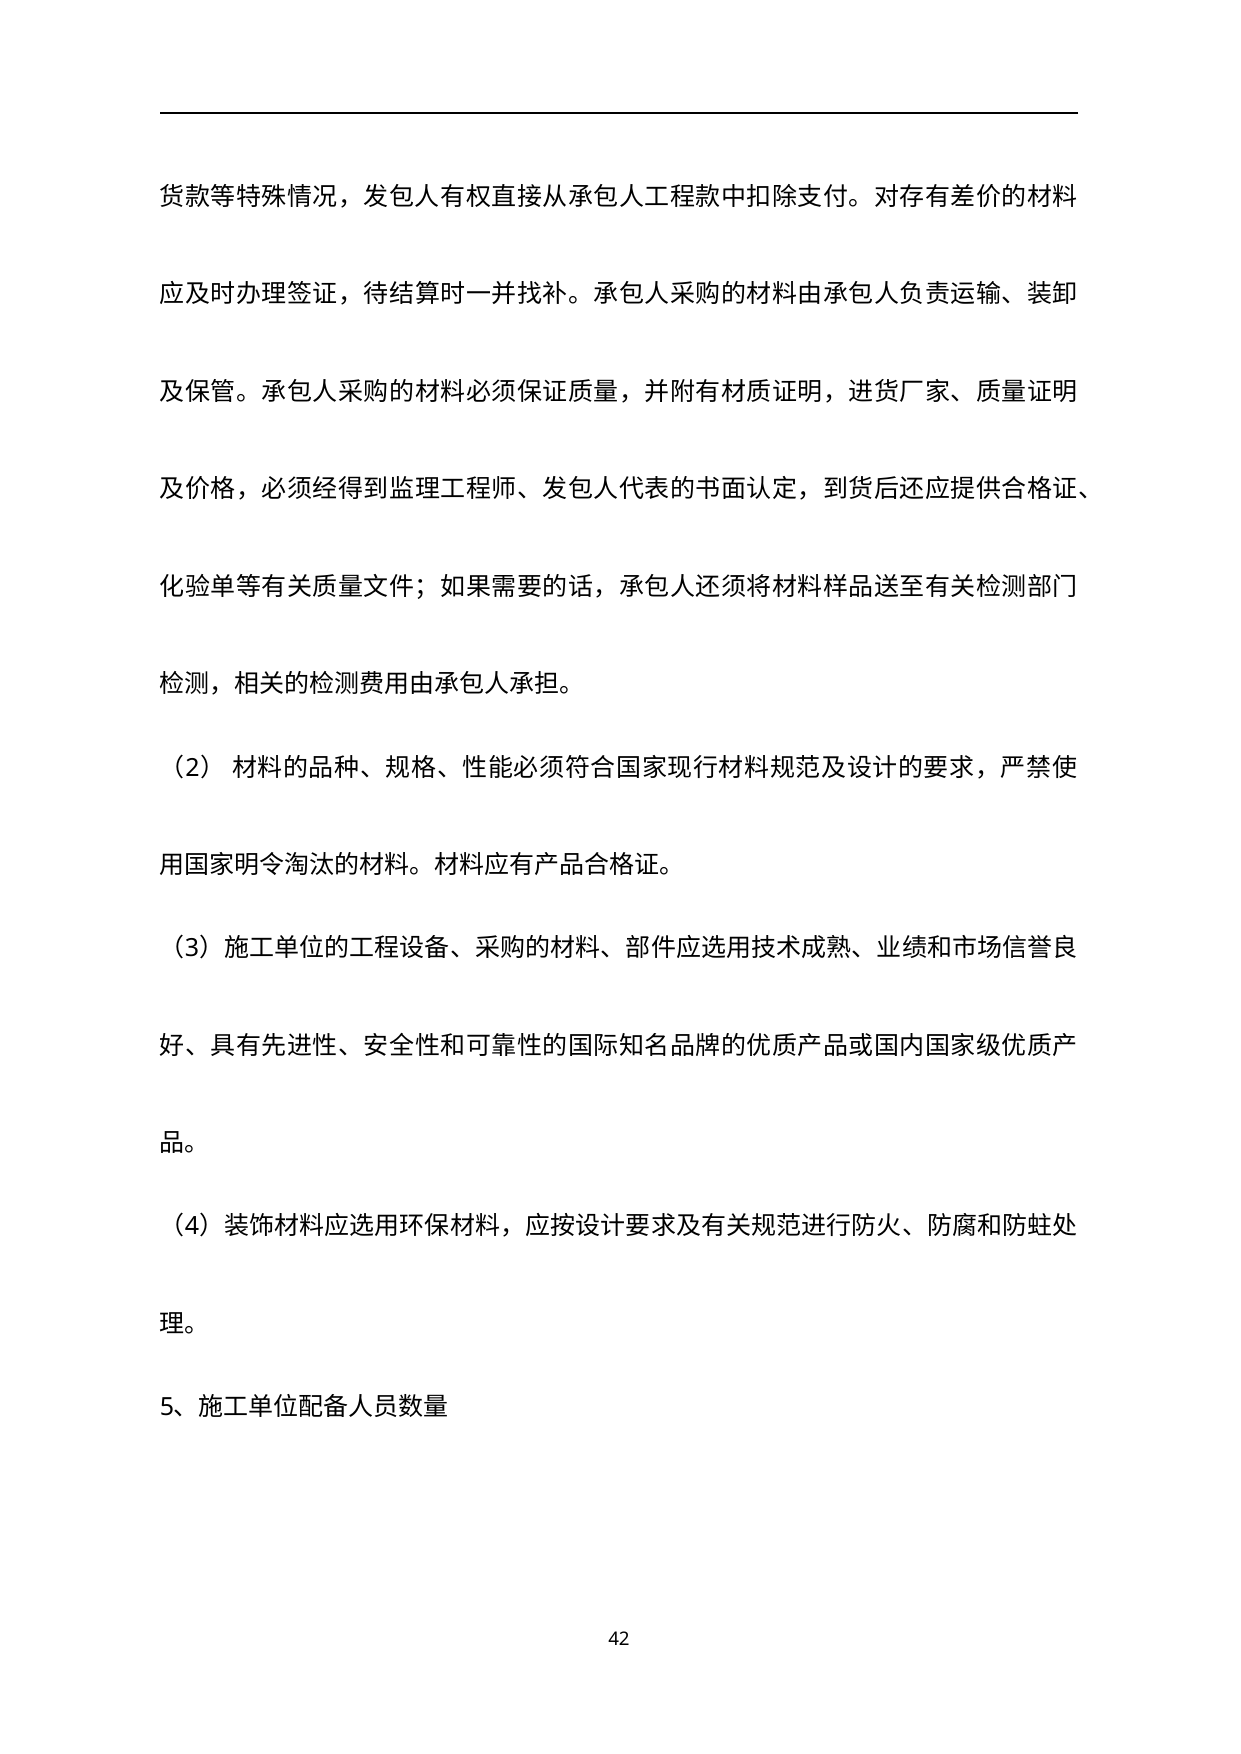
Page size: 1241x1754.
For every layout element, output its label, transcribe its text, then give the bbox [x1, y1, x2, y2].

text （4）装饰材料应选用环保材料，应按设计要求及有关规范进行防火、防腐和防蛀处理。 [159, 1191, 1078, 1354]
text 5、施工单位配备人员数量 [159, 1372, 1078, 1437]
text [159, 162, 1078, 714]
text （2） 材料的品种、规格、性能必须符合国家现行材料规范及设计的要求，严禁使用国家明令淘汰的材料。材料应有产品合格证。 [159, 733, 1078, 895]
text （3）施工单位的工程设备、采购的材料、部件应选用技术成熟、业绩和市场信誉良好、具有先进性、安全性和可靠性的国际知名品牌的优质产品或国内国家级优质产品。 [159, 913, 1078, 1173]
